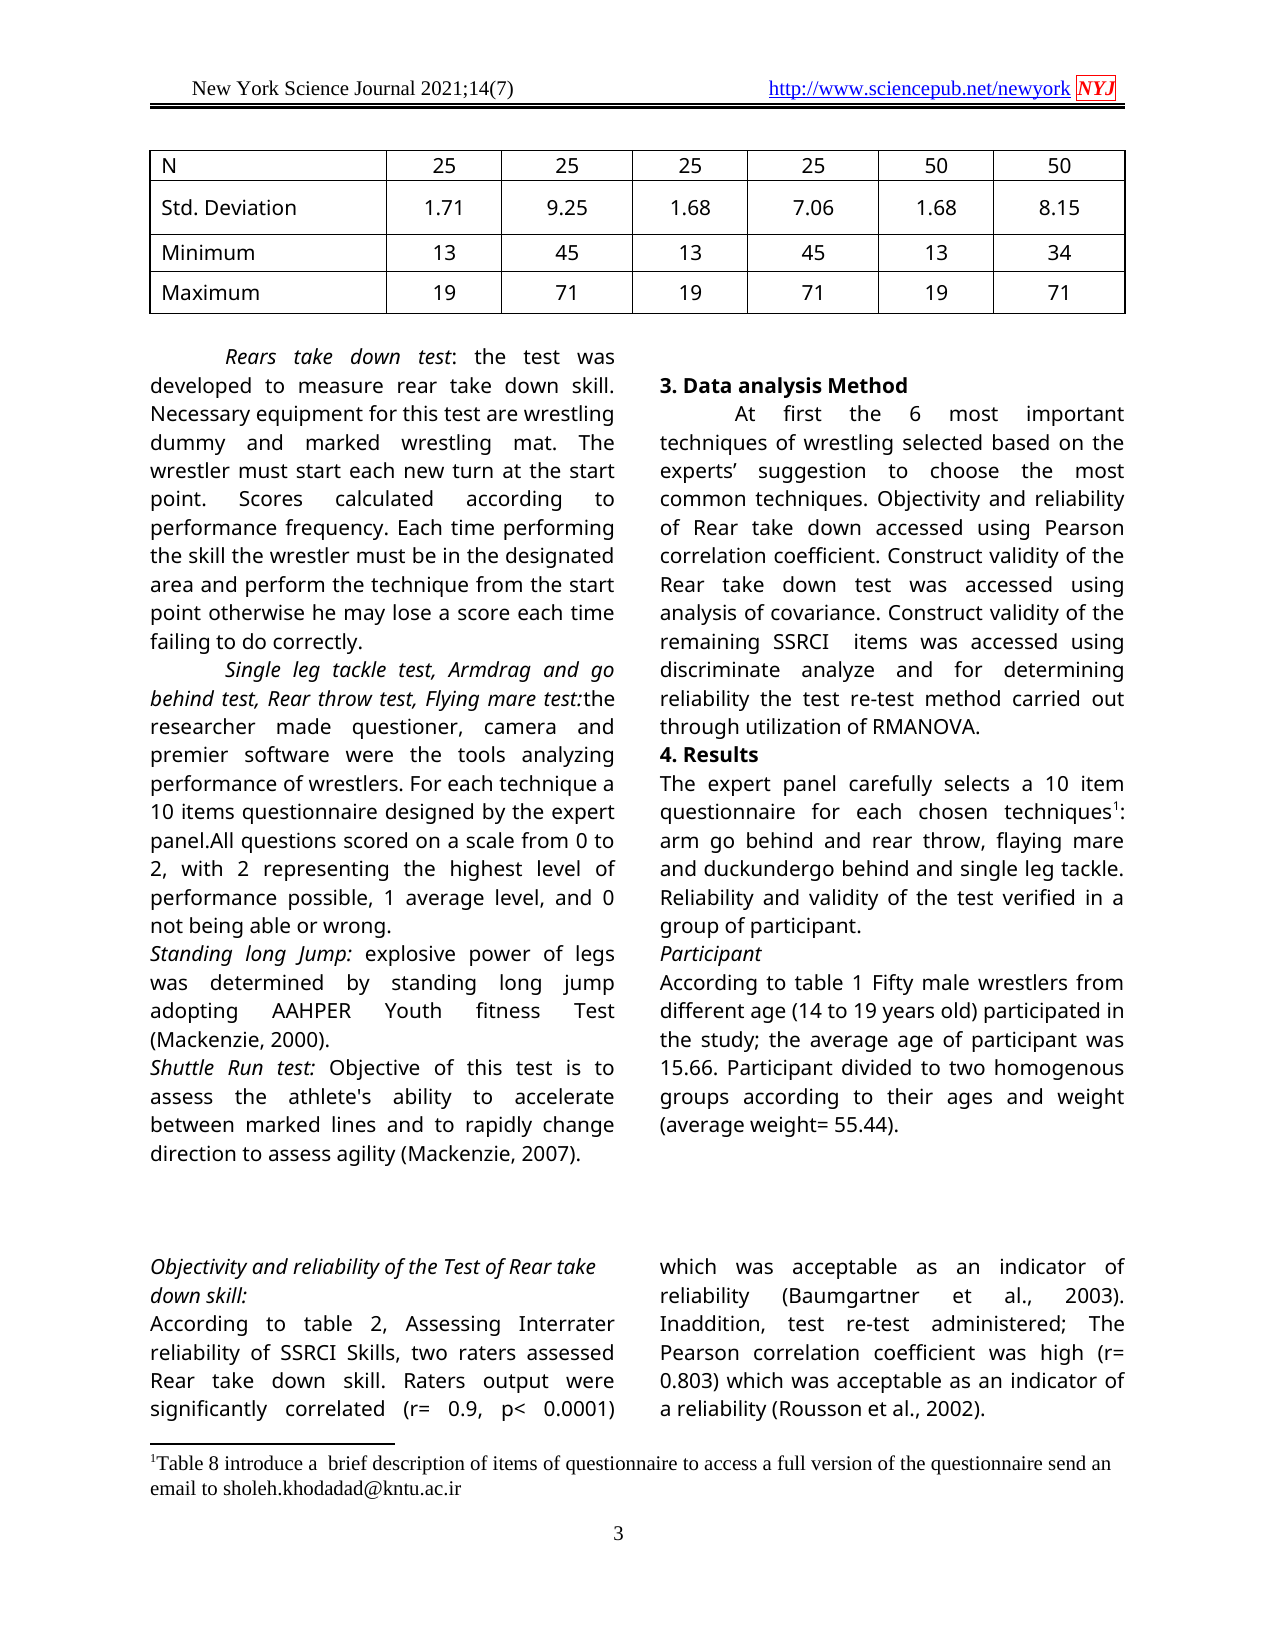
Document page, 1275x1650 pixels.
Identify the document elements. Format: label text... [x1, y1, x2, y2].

table_cell 45 [502, 235, 632, 271]
text Shuttle Run test: Objective of this test is to assess the athlete's ability to accelerate between marked lines and to rapidly change direction to assess agility (Mackenzie, 2007). [150, 1053, 615, 1167]
table_cell Minimum [151, 235, 386, 271]
table_cell 9.25 [502, 181, 632, 233]
text Objectivity and reliability of the Test of Rear take down skill: [150, 1252, 615, 1309]
table_cell 50 [994, 151, 1124, 179]
table_cell 8.15 [994, 181, 1124, 233]
text Single leg tackle test, Armdrag and go behind test, Rear throw test, Flying mare test:the researcher made questioner, camera and premier software were the tools analyzing performance of wrestlers. For each technique a 10 items questionnaire designed by the expert panel.All questions scored on a scale from 0 to 2, with 2 representing the highest level of performance possible, 1 average level, and 0 not being able or wrong. [150, 655, 615, 939]
table_cell 19 [879, 272, 993, 313]
table_cell 1.68 [879, 181, 993, 233]
table_cell 13 [633, 235, 747, 271]
text Standing long Jump: explosive power of legs was determined by standing long jump adopting AAHPER Youth fitness Test (Mackenzie, 2000). [150, 939, 615, 1053]
table_cell 34 [994, 235, 1124, 271]
table_cell 45 [748, 235, 878, 271]
table_cell 13 [879, 235, 993, 271]
text The expert panel carefully selects a 10 item questionnaire for each chosen techniques: arm go behind and rear throw, flaying mare and duckundergo behind and single leg tackle. Reliability and validity of the test verified in a group of participant. [659, 769, 1125, 939]
table_cell 25 [502, 151, 632, 179]
table_cell 71 [994, 272, 1124, 313]
table_cell 25 [387, 151, 501, 179]
table_cell 71 [748, 272, 878, 313]
table_cell 71 [502, 272, 632, 313]
table_cell N [151, 151, 386, 179]
table_cell 25 [633, 151, 747, 179]
text Rears take down test: the test was developed to measure rear take down skill. Necessary equipment for this test are wrestling dummy and marked wrestling mat. The wrestler must start each new turn at the start point. Scores calculated according to performance frequency. Each time performing the skill the wrestler must be in the designated area and perform the technique from the start point otherwise he may lose a score each time failing to do correctly. [150, 342, 615, 655]
text 3. Data analysis Method [659, 371, 1125, 399]
text At first the 6 most important techniques of wrestling selected based on the experts’ suggestion to choose the most common techniques. Objectivity and reliability of Rear take down accessed using Pearson correlation coefficient. Construct validity of the Rear take down test was accessed using analysis of covariance. Construct validity of the remaining SSRCI items was accessed using discriminate analyze and for determining reliability the test re-test method carried out through utilization of RMANOVA. [659, 399, 1125, 741]
table_cell 19 [387, 272, 501, 313]
text 4. Results [659, 741, 1125, 769]
table_cell 25 [748, 151, 878, 179]
table_cell Maximum [151, 272, 386, 313]
table_cell Std. Deviation [151, 181, 386, 233]
table_cell 1.71 [387, 181, 501, 233]
text According to table 2, Assessing Interrater reliability of SSRCI Skills, two raters assessed Rear take down skill. Raters output were significantly correlated (r= 0.9, p< 0.0001) which was acceptable as an indicator of reliability (Baumgartner et al., 2003). Inaddition, test re-test administered; The Pearson correlation coefficient was high (r= 0.803) which was acceptable as an indicator of a reliability (Rousson et al., 2002). [150, 1309, 615, 1423]
table_cell 1.68 [633, 181, 747, 233]
text According to table 1 Fifty male wrestlers from different age (14 to 19 years old) participated in the study; the average age of participant was 15.66. Participant divided to two homogenous groups according to their ages and weight (average weight= 55.44). [659, 968, 1125, 1139]
table_cell 19 [633, 272, 747, 313]
table_cell 50 [879, 151, 993, 179]
table_cell 13 [387, 235, 501, 271]
text Participant [659, 939, 1125, 968]
table_cell 7.06 [748, 181, 878, 233]
text According to table 2, Assessing Interrater reliability of SSRCI Skills, two raters assessed Rear take down skill. Raters output were significantly correlated (r= 0.9, p< 0.0001) which was acceptable as an indicator of reliability (Baumgartner et al., 2003). Inaddition, test re-test administered; The Pearson correlation coefficient was high (r= 0.803) which was acceptable as an indicator of a reliability (Rousson et al., 2002). [659, 1252, 1125, 1423]
